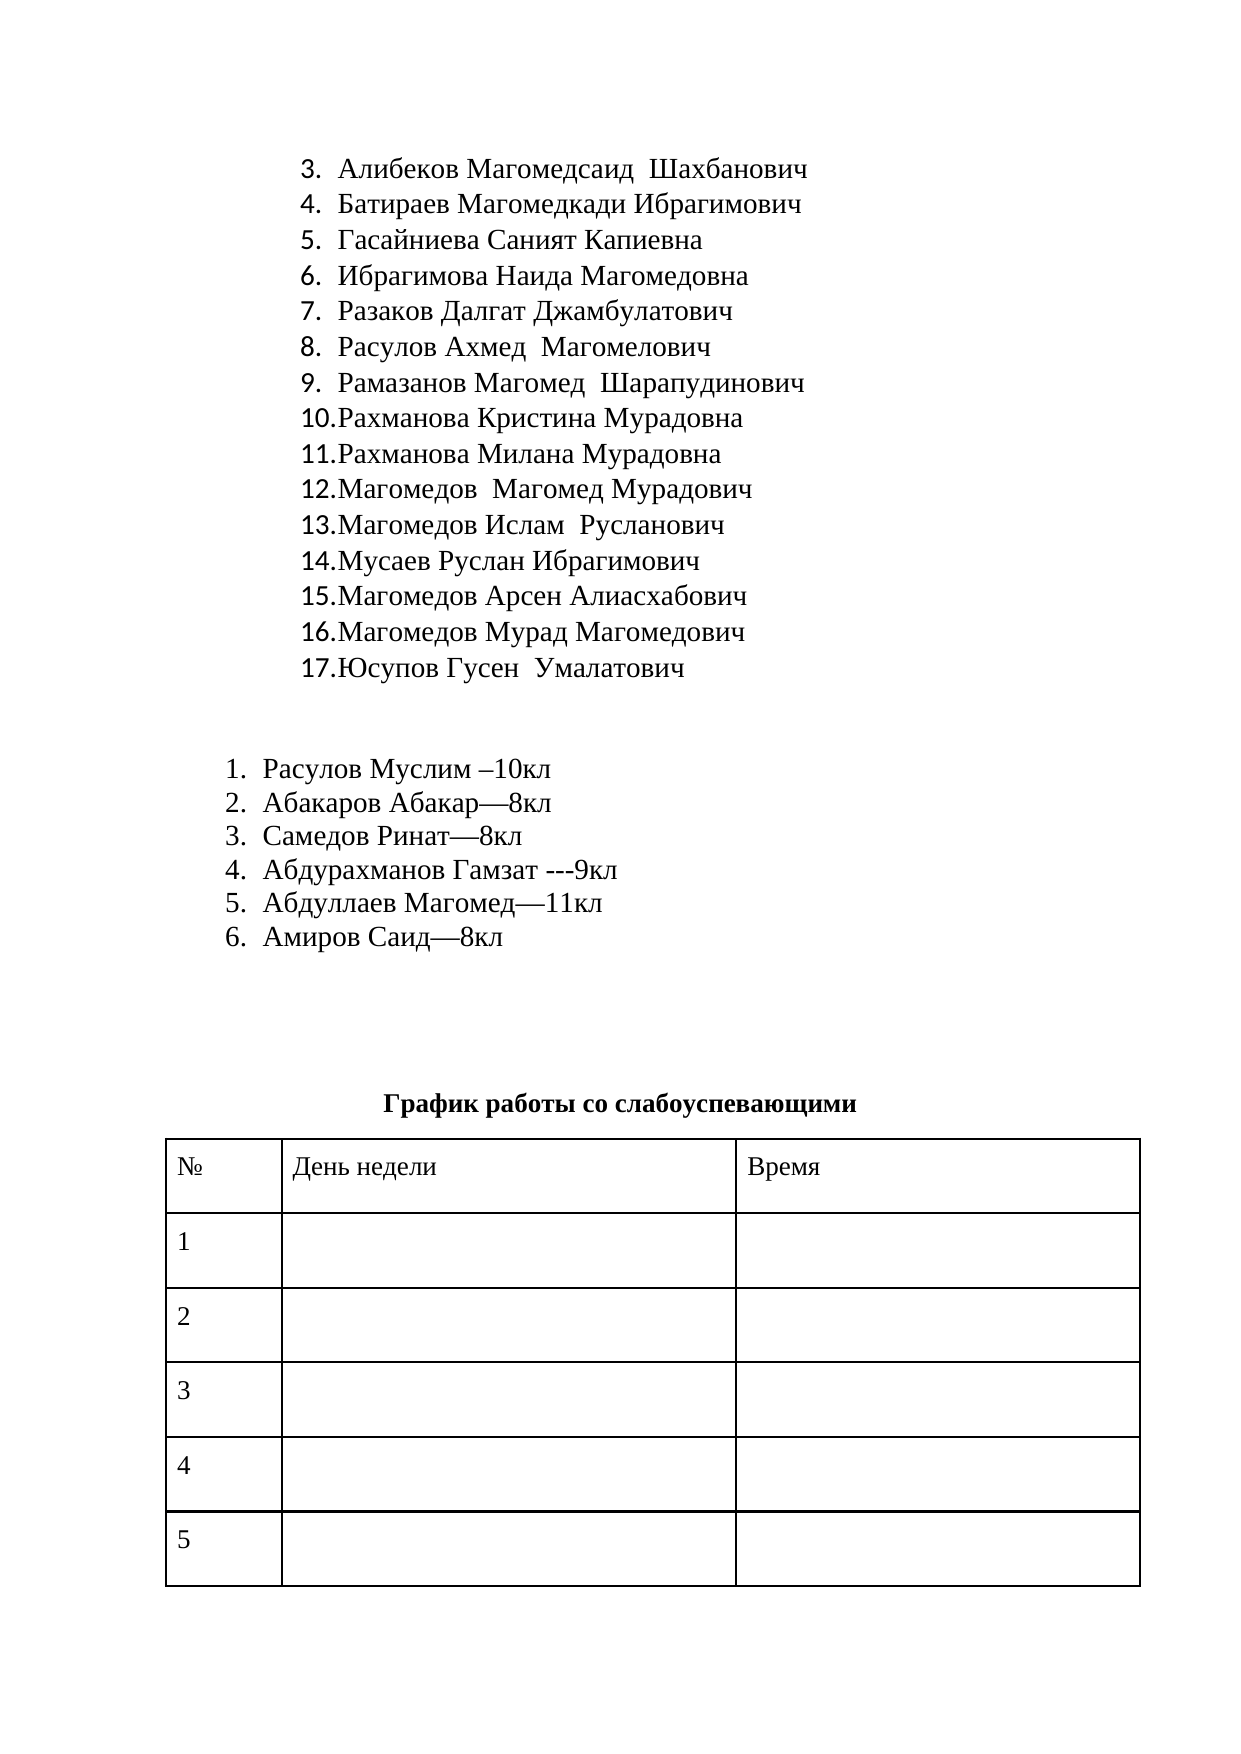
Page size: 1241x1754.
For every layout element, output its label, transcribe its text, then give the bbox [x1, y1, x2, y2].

table_cell [737, 1289, 1139, 1361]
list Абакаров Абакар—8кл [225, 785, 1053, 818]
table_cell 4 [167, 1438, 281, 1510]
list Магомедов Магомед Мурадович [300, 471, 1053, 506]
table_cell [737, 1438, 1139, 1510]
table_header Время [737, 1140, 1139, 1212]
list Расулов Ахмед Магомелович [300, 328, 1053, 364]
table_cell [283, 1513, 735, 1585]
table_cell [283, 1289, 735, 1361]
table_cell [737, 1363, 1139, 1436]
list Рахманова Кристина Мурадовна [300, 399, 1053, 435]
table_cell [737, 1214, 1139, 1287]
table_cell [283, 1363, 735, 1436]
list Рахманова Милана Мурадовна [300, 435, 1053, 471]
list Гасайниева Саният Капиевна [300, 221, 1053, 257]
list Расулов Муслим –10кл [225, 751, 1053, 785]
list Абдуллаев Магомед—11кл [225, 886, 1053, 919]
list Магомедов Ислам Русланович [300, 506, 1053, 542]
list Батираев Магомедкади Ибрагимович [300, 186, 1053, 221]
list Юсупов Гусен Умалатович [300, 649, 1053, 684]
table_cell 1 [167, 1214, 281, 1287]
table_cell 3 [167, 1363, 281, 1436]
text График работы со слабоуспевающими [187, 1087, 1053, 1118]
table_header День недели [283, 1140, 735, 1212]
table_header № [167, 1140, 281, 1212]
list Мусаев Руслан Ибрагимович [300, 542, 1053, 577]
list Рамазанов Магомед Шарапудинович [300, 364, 1053, 399]
table_cell 5 [167, 1513, 281, 1585]
list Алибеков Магомедсаид Шахбанович [300, 150, 1053, 186]
list Самедов Ринат—8кл [225, 818, 1053, 852]
list Амиров Саид—8кл [225, 919, 1053, 953]
list Ибрагимова Наида Магомедовна [300, 257, 1053, 292]
list Магомедов Мурад Магомедович [300, 613, 1053, 649]
table_cell 2 [167, 1289, 281, 1361]
list Разаков Далгат Джамбулатович [300, 292, 1053, 328]
table_cell [737, 1513, 1139, 1585]
table_cell [283, 1438, 735, 1510]
table_cell [283, 1214, 735, 1287]
list Магомедов Арсен Алиасхабович [300, 577, 1053, 613]
list Абдурахманов Гамзат ---9кл [225, 852, 1053, 886]
